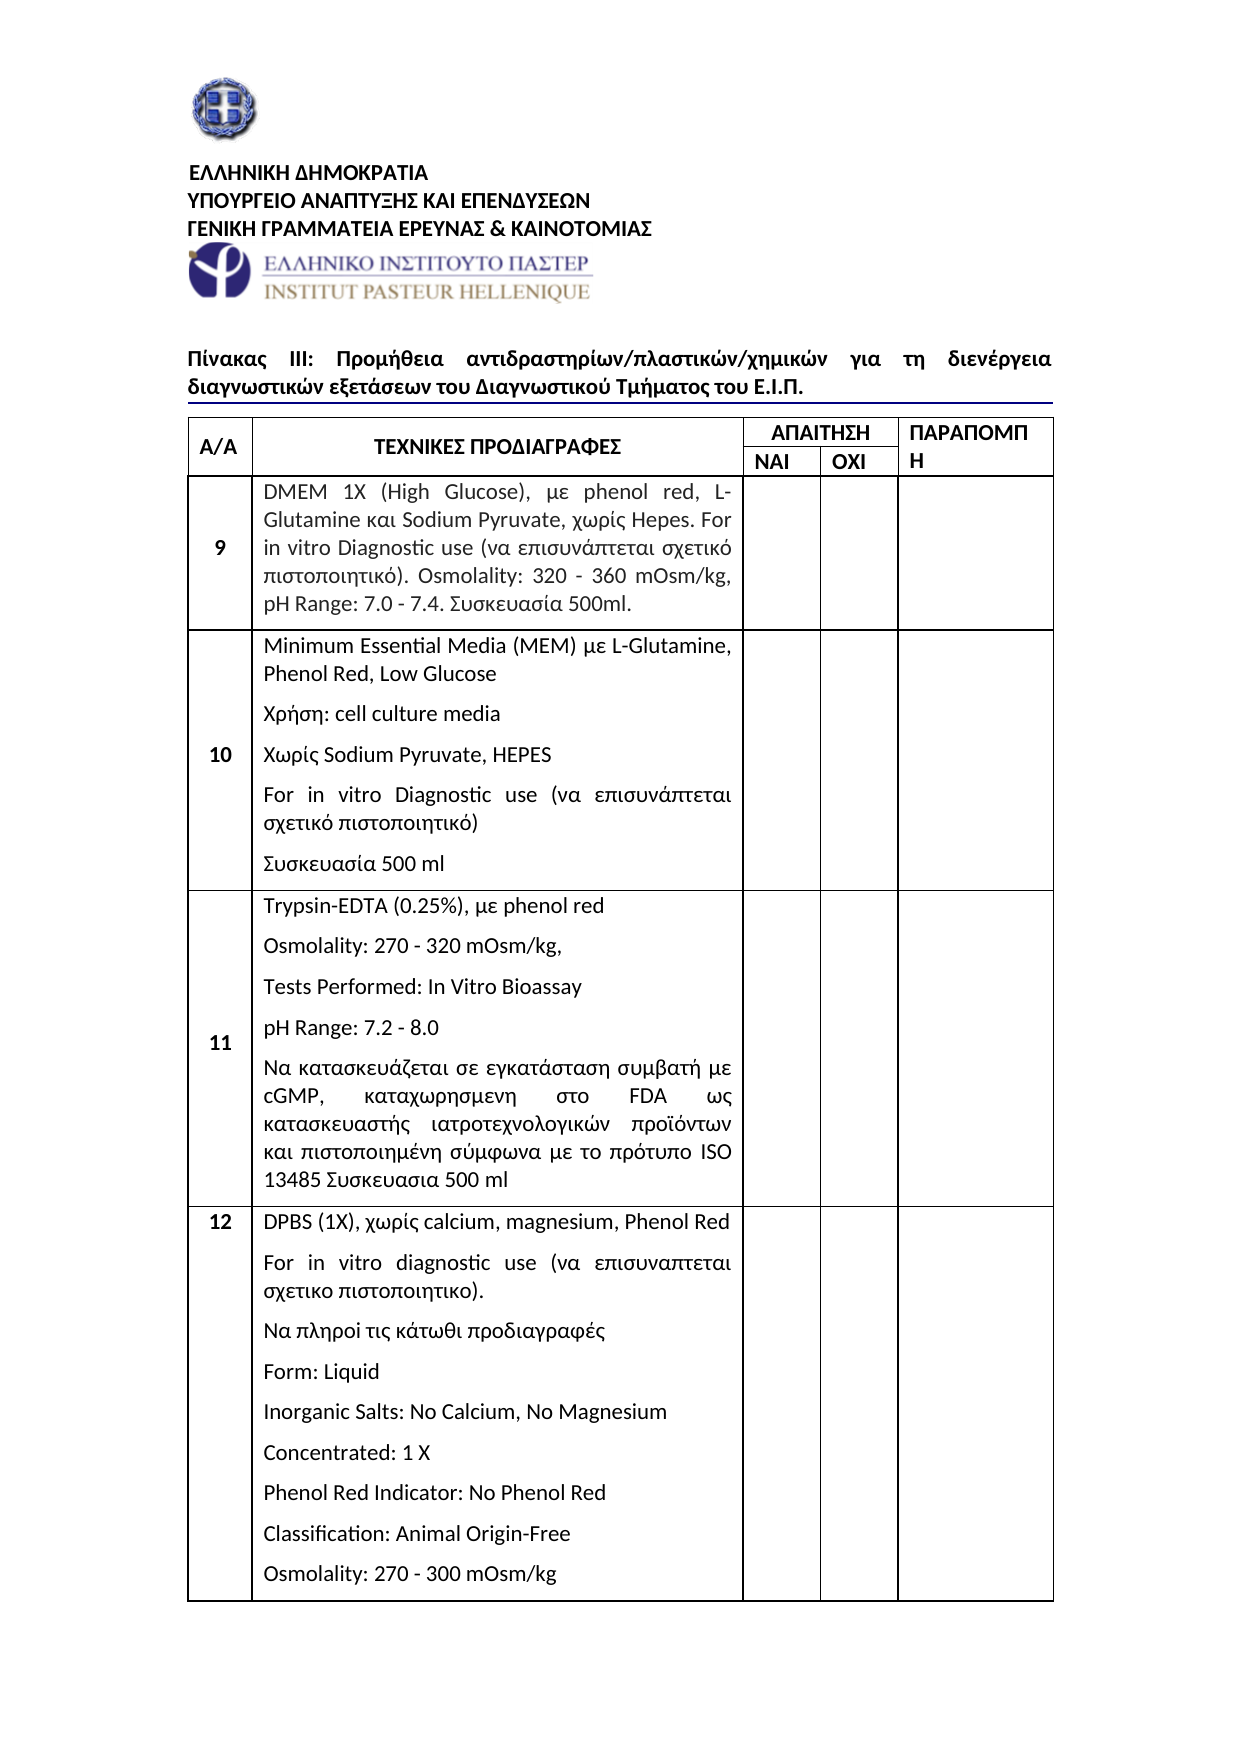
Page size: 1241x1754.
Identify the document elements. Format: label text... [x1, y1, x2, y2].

table_cell [899, 631, 1053, 889]
table_cell DMEM 1X (High Glucose), με phenol red, L-Glutamine και Sodium Pyruvate, χωρίς Hepes. For in vitro Diagnostic use (να επισυνάπτεται σχετικό πιστοποιητικό). Osmolality: 320 - 360 mOsm/kg, pH Range: 7.0 - 7.4. Συσκευασία 500ml. [253, 477, 742, 629]
table_header ΠΑΡΑΠΟΜΠΗ [899, 418, 1053, 475]
table_cell [744, 477, 820, 629]
picture [187, 73, 263, 146]
table_cell [744, 891, 820, 1206]
table_cell [899, 477, 1053, 629]
table_header Α/Α [189, 418, 252, 475]
table_cell [821, 477, 897, 629]
table_header ΤΕΧΝΙΚΕΣ ΠΡΟΔΙΑΓΡΑΦΕΣ [253, 418, 743, 475]
table_cell ΟΧΙ [821, 447, 898, 475]
table_cell 10 [189, 631, 251, 889]
picture [188, 242, 594, 304]
table_cell 9 [189, 477, 251, 629]
table_cell [821, 891, 897, 1206]
subtitle Πίνακας IIΙ: Προμήθεια αντιδραστηρίων/πλαστικών/χημικών για τη διενέργεια διαγνωστικών εξετάσεων του Διαγνωστικού Τμήματος του Ε.Ι.Π. [187, 344, 1053, 404]
table_cell 11 [189, 891, 251, 1206]
table_cell Trypsin-EDTA (0.25%), με phenol red Osmolality: 270 - 320 mOsm/kg, Tests Performed: In Vitro Bioassay pH Range: 7.2 - 8.0 Να κατασκευάζεται σε εγκατάσταση συμβατή με cGMP, καταχωρησμενη στο FDA ως κατασκευαστής ιατροτεχνολογικών προϊόντων και πιστοποιημένη σύμφωνα με το πρότυπο ISO 13485 Συσκευασια 500 ml [253, 891, 742, 1206]
table_header ΑΠΑΙΤΗΣΗ [744, 418, 898, 446]
table_cell Minimum Essential Media (MEM) με L-Glutamine, Phenol Red, Low Glucose Χρήση: cell culture media Χωρίς Sodium Pyruvate, HEPES For in vitro Diagnostic use (να επισυνάπτεται σχετικό πιστοποιητικό) Συσκευασία 500 ml [253, 631, 742, 889]
table_cell [744, 1207, 820, 1600]
table_cell [899, 891, 1053, 1206]
table_cell [821, 631, 897, 889]
table_cell ΝΑΙ [744, 447, 820, 475]
table_cell [744, 631, 820, 889]
table_cell [899, 1207, 1053, 1600]
table_cell 12 [189, 1207, 251, 1600]
table_cell [821, 1207, 897, 1600]
